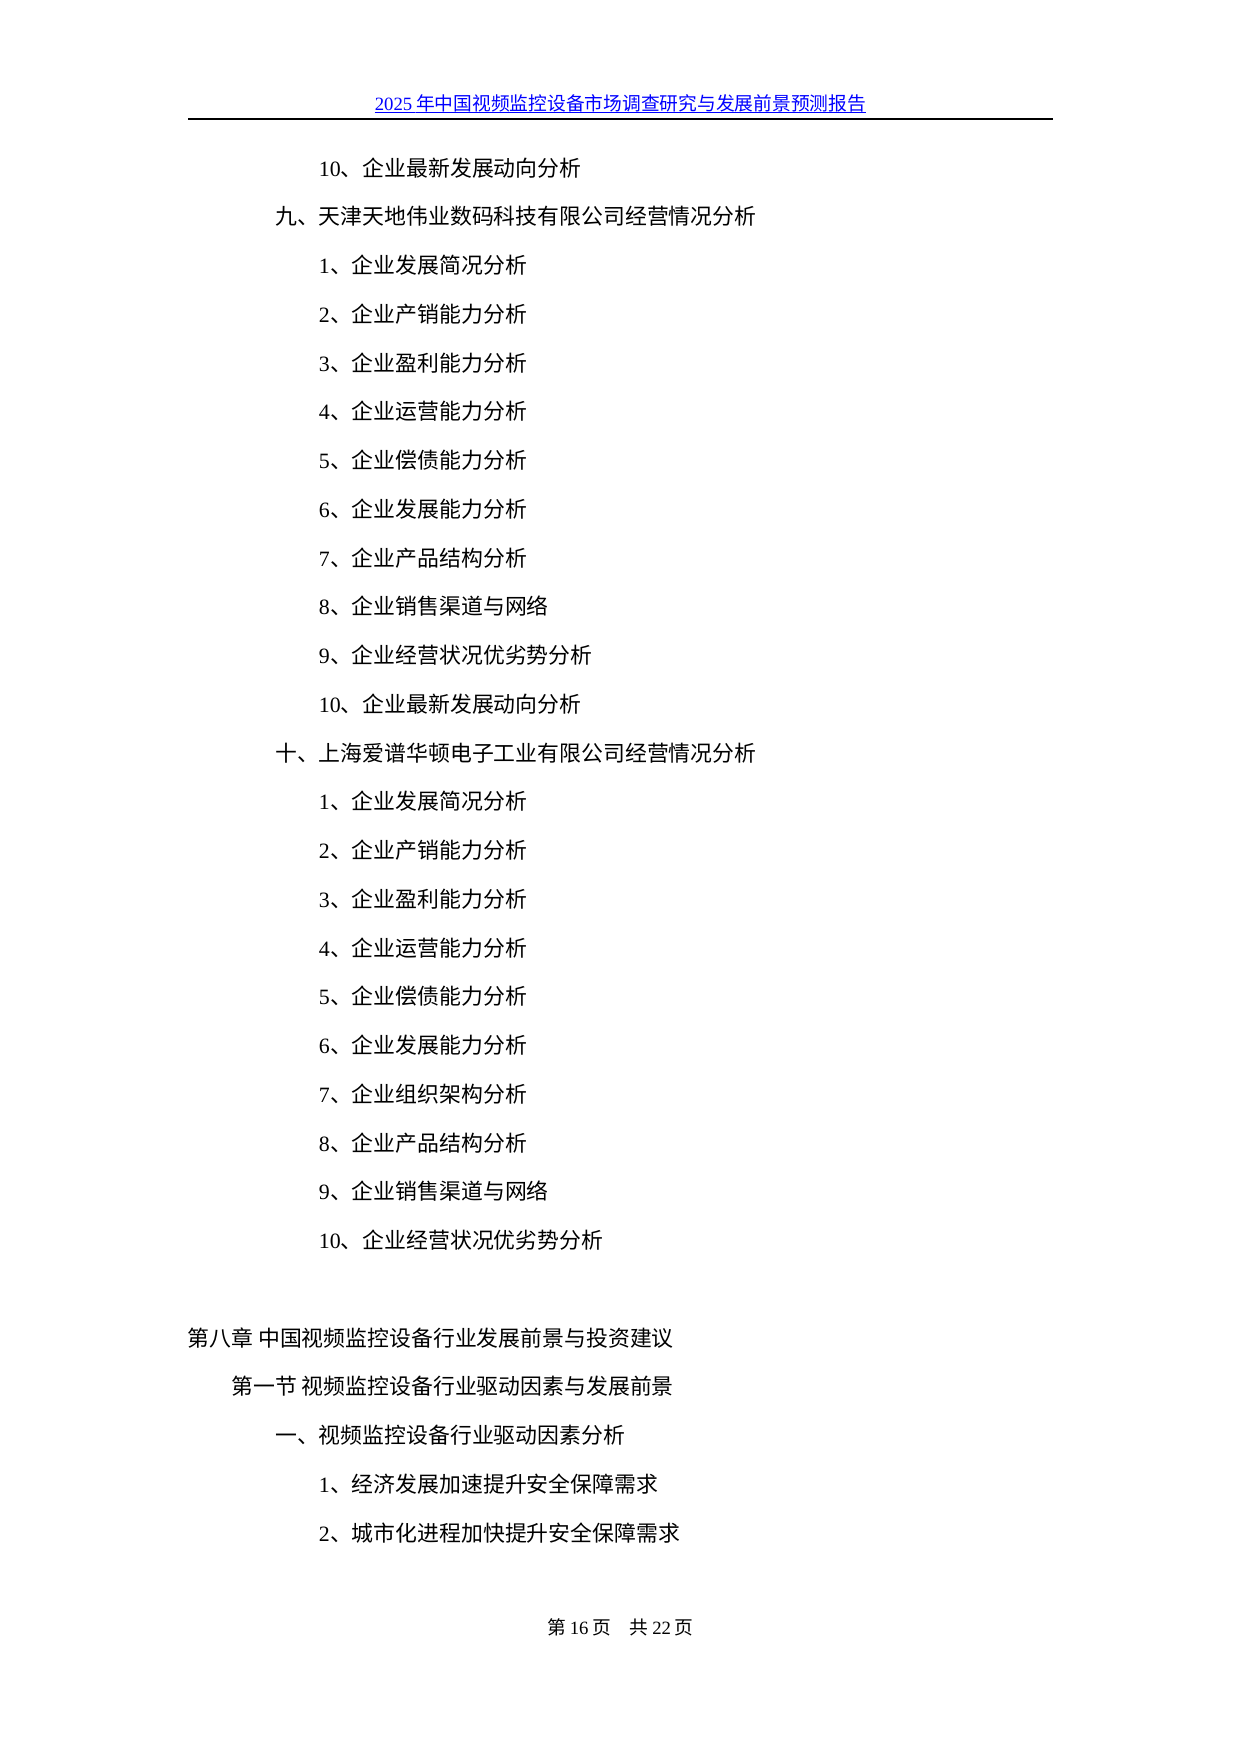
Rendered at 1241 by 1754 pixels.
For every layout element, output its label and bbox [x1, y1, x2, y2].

text [187, 150, 1053, 1548]
